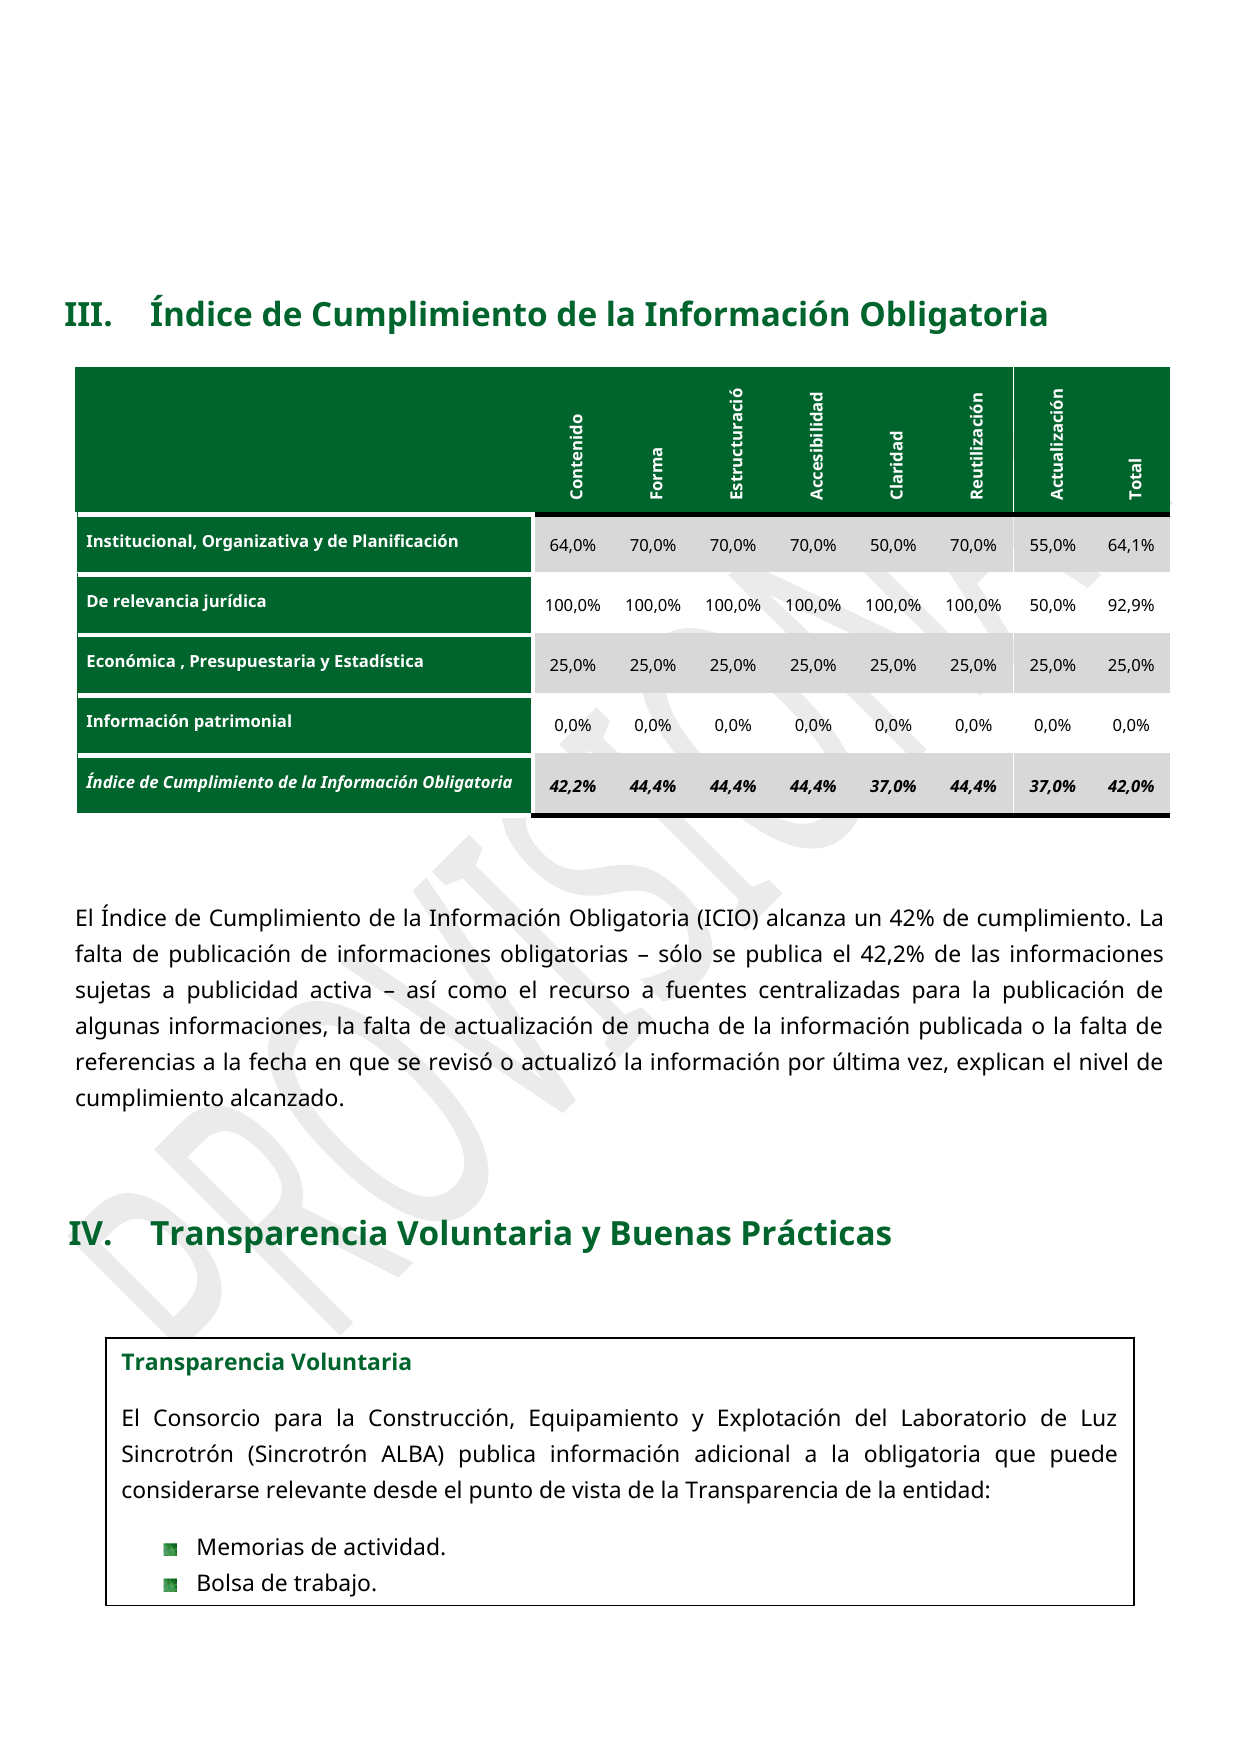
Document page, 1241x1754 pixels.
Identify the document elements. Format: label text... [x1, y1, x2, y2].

table_cell 70,0% [613, 517, 693, 572]
table_cell 64,1% [1092, 517, 1170, 572]
table_cell 100,0% [535, 573, 613, 633]
table_cell 25,0% [693, 633, 773, 693]
table_cell 25,0% [613, 633, 693, 693]
table_cell Económica , Presupuestaria y Estadística [77, 634, 531, 693]
table_cell 0,0% [613, 693, 693, 753]
table_cell Información patrimonial [77, 694, 531, 753]
table_cell 25,0% [853, 633, 933, 693]
table_cell 44,4% [773, 753, 853, 813]
table_header Claridad [853, 367, 933, 512]
table_header Reutilización [933, 367, 1013, 512]
table_cell 64,0% [535, 517, 613, 572]
list Índice de Cumplimiento de la Información Obligatoria [112, 291, 1165, 336]
table_cell 100,0% [853, 573, 933, 633]
table_cell 25,0% [1014, 633, 1092, 693]
table_cell 42,2% [535, 753, 613, 813]
table_header Accesibilidad [773, 367, 853, 512]
table_cell 37,0% [853, 753, 933, 813]
table_cell Institucional, Organizativa y de Planificación [77, 513, 531, 572]
table_cell 0,0% [933, 693, 1013, 753]
picture [159, 1539, 177, 1556]
table_cell 44,4% [693, 753, 773, 813]
table_cell 70,0% [693, 517, 773, 572]
table_cell 100,0% [693, 573, 773, 633]
table_cell 25,0% [773, 633, 853, 693]
table_cell 50,0% [1014, 573, 1092, 633]
table_header Total [1092, 367, 1170, 512]
table_cell 100,0% [613, 573, 693, 633]
table_header [75, 367, 533, 512]
table_cell 44,4% [613, 753, 693, 813]
table_cell 42,0% [1092, 753, 1170, 813]
table_cell 0,0% [853, 693, 933, 753]
table_cell 0,0% [1014, 693, 1092, 753]
table_header Estructuración [693, 367, 773, 512]
table_cell 37,0% [1014, 753, 1092, 813]
picture [159, 1574, 177, 1592]
table_cell 100,0% [773, 573, 853, 633]
table_cell 50,0% [853, 517, 933, 572]
table_header Actualización [1014, 367, 1092, 512]
table_cell 25,0% [933, 633, 1013, 693]
table_cell De relevancia jurídica [77, 574, 531, 633]
table_cell 100,0% [933, 573, 1013, 633]
text El Índice de Cumplimiento de la Información Obligatoria (ICIO) alcanza un 42% de cumplimiento. La falta de publicación de informaciones obligatorias – sólo se publica el 42,2% de las informaciones sujetas a publicidad activa – así como el recurso a fuentes centralizadas para la publicación de algunas informaciones, la falta de actualización de mucha de la información publicada o la falta de referencias a la fecha en que se revisó o actualizó la información por última vez, explican el nivel de cumplimiento alcanzado. [75, 902, 1165, 1113]
table_cell 44,4% [933, 753, 1013, 813]
table_cell Índice de Cumplimiento de la Información Obligatoria [77, 754, 531, 813]
table_cell 0,0% [1092, 693, 1170, 753]
table_cell 92,9% [1092, 573, 1170, 633]
table_cell 0,0% [535, 693, 613, 753]
table_cell 0,0% [693, 693, 773, 753]
table_cell 25,0% [1092, 633, 1170, 693]
table_cell 0,0% [773, 693, 853, 753]
table_cell 70,0% [773, 517, 853, 572]
table_header Contenido [533, 367, 613, 512]
table_cell 70,0% [933, 517, 1013, 572]
table_cell 55,0% [1014, 517, 1092, 572]
table_header Forma [613, 367, 693, 512]
list Transparencia Voluntaria y Buenas Prácticas [112, 1210, 1165, 1255]
table_cell 25,0% [535, 633, 613, 693]
